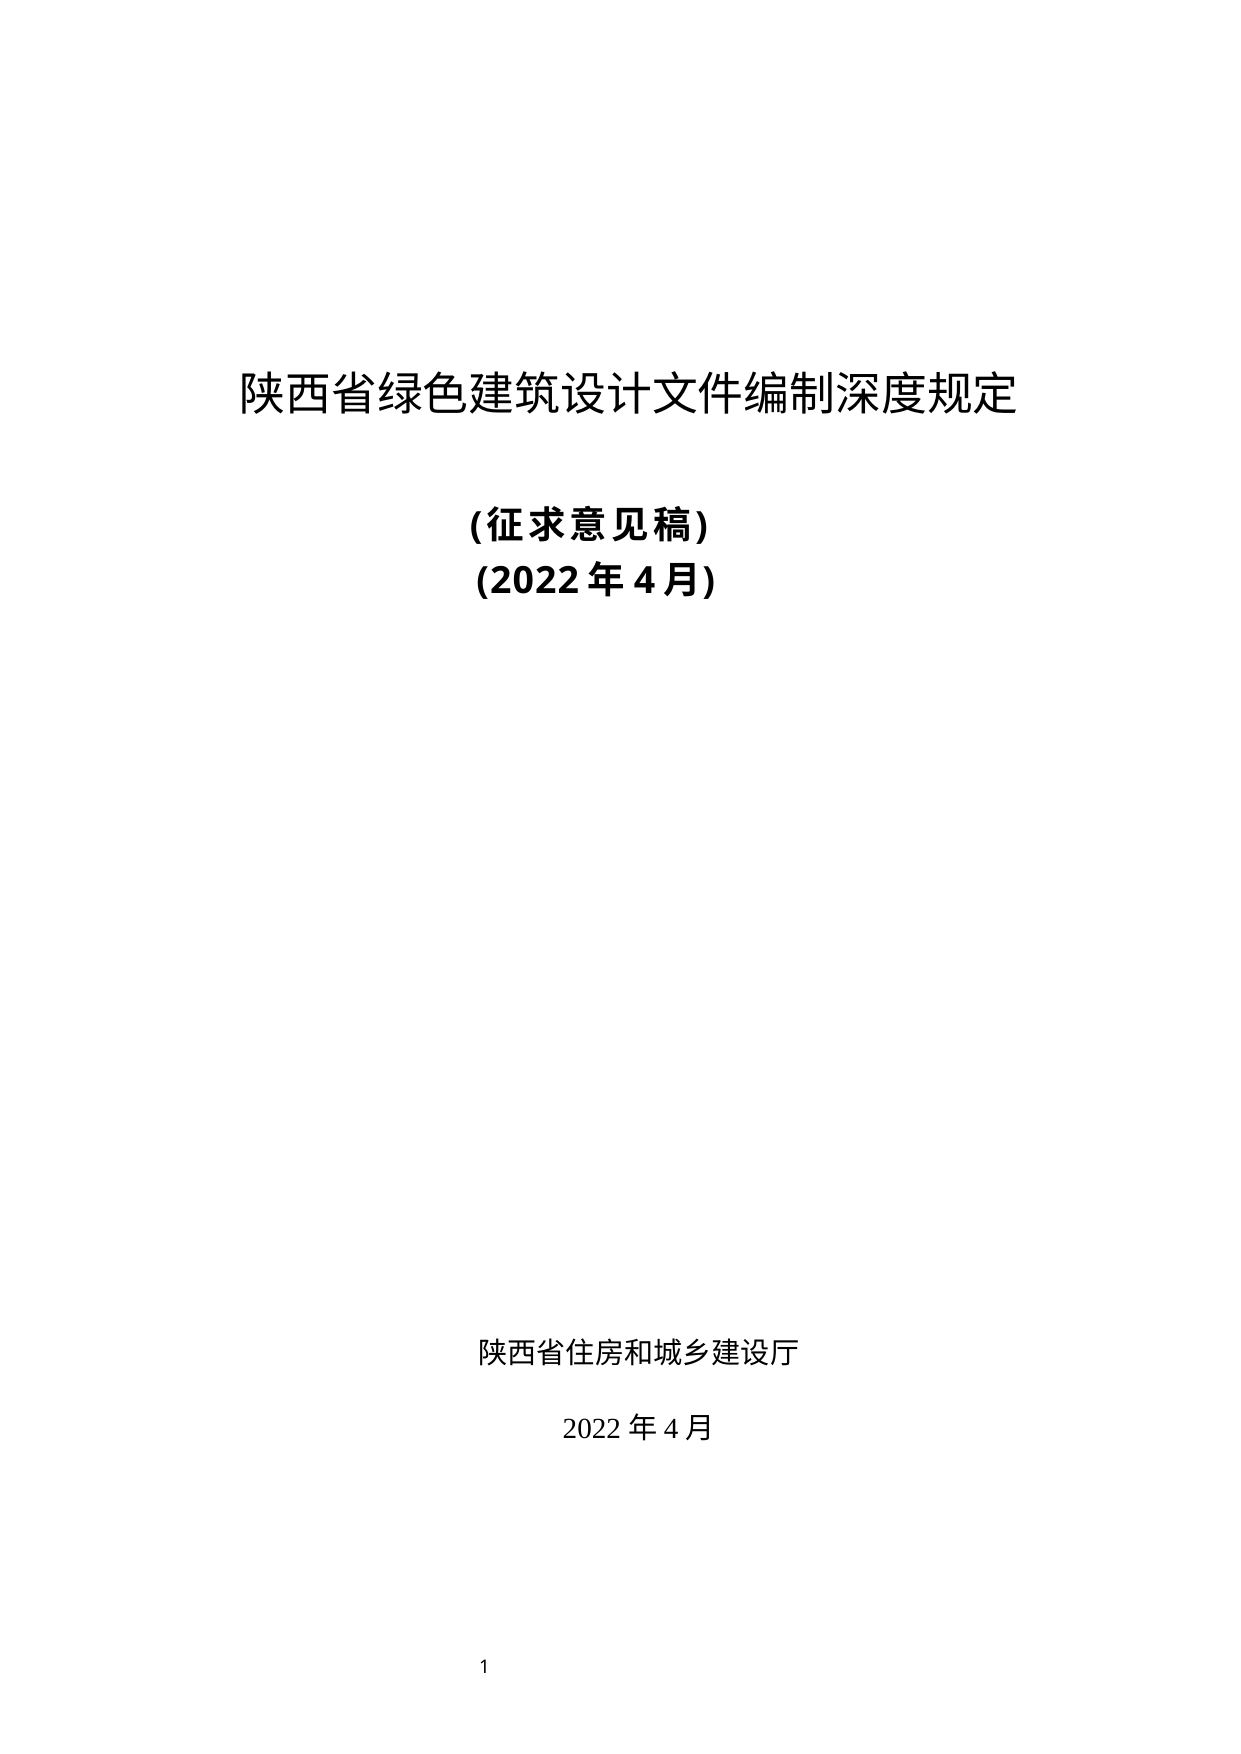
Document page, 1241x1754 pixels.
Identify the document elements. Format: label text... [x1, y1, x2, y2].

text 陕西省绿色建筑设计文件编制深度规定 [148, 357, 1110, 423]
text (征求意见稿) [148, 495, 1110, 549]
text (2022年4月) [148, 549, 1110, 604]
text 陕西省住房和城乡建设厅 [166, 1329, 1110, 1372]
text 2022 年 4 月 [167, 1404, 1110, 1447]
